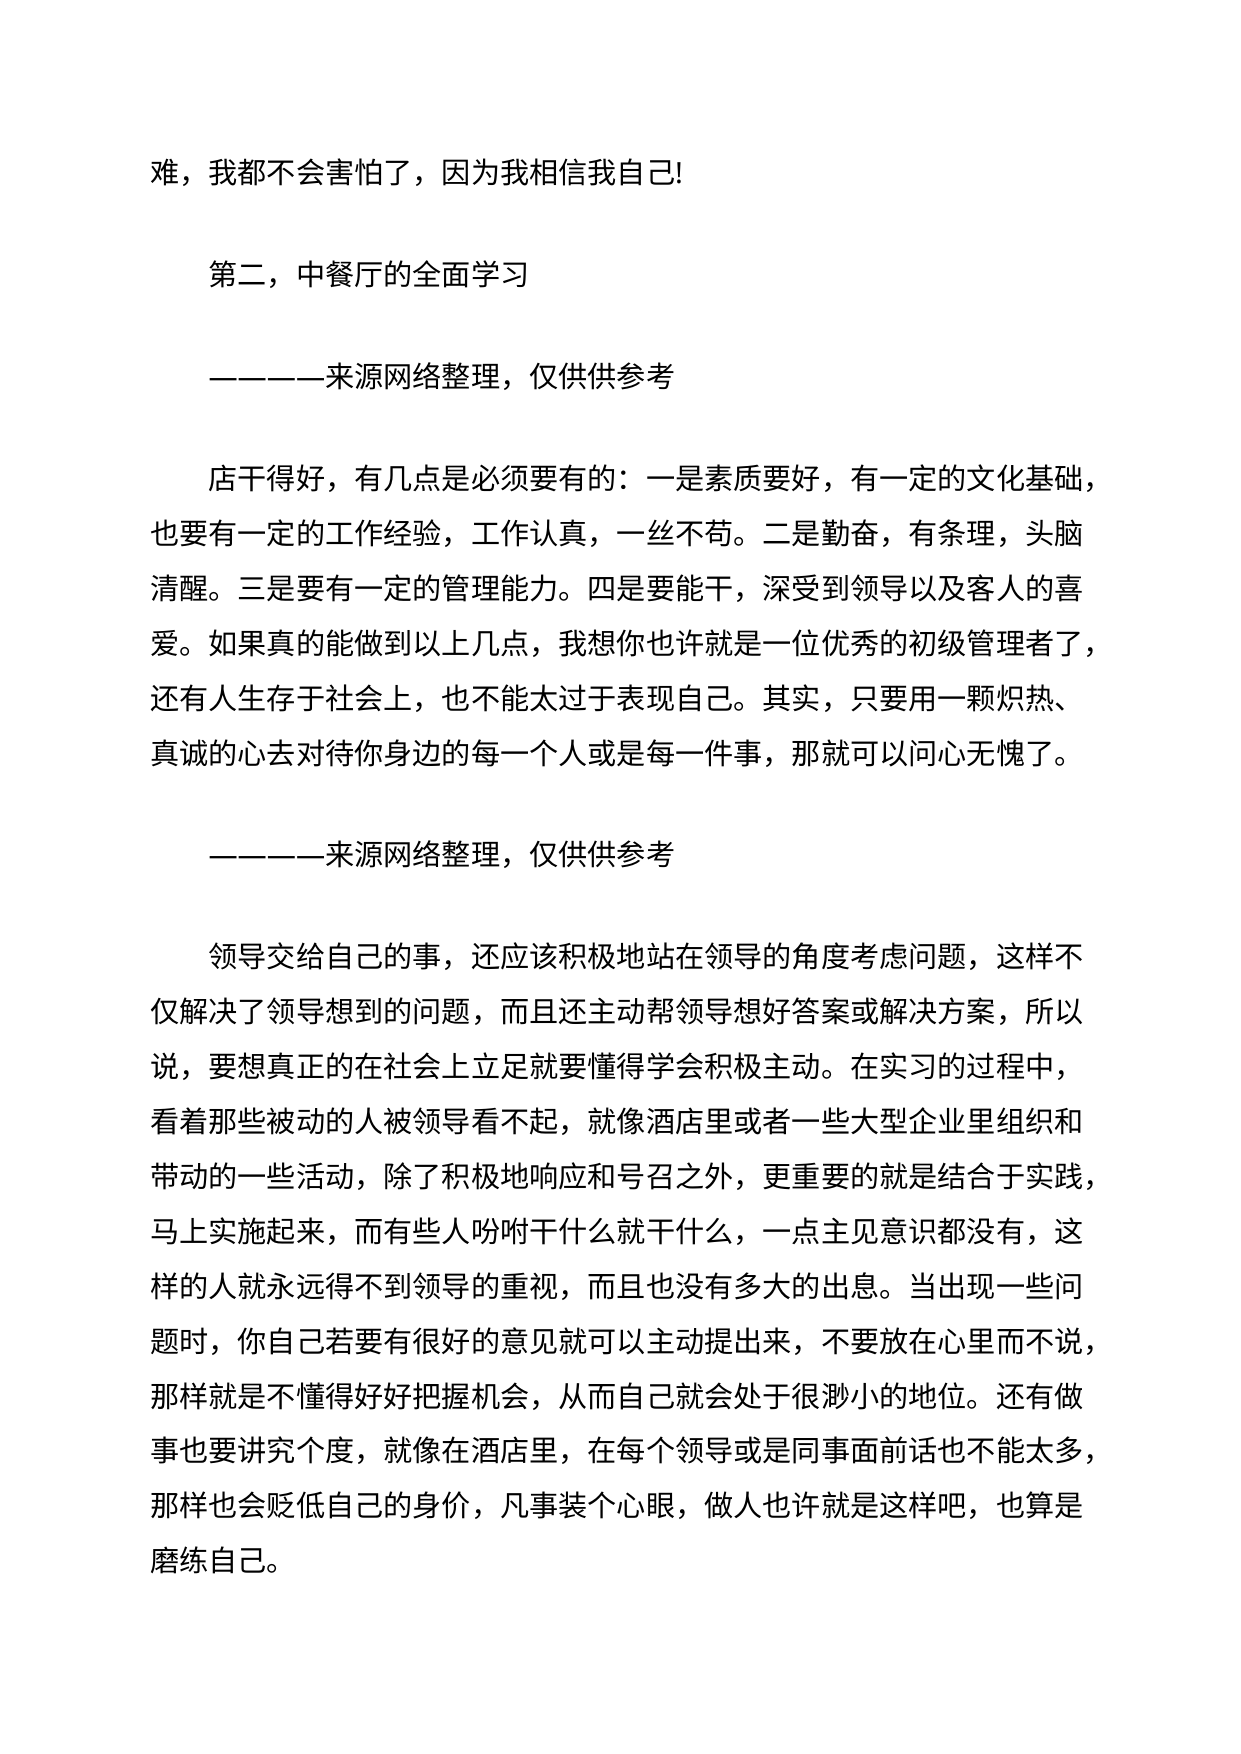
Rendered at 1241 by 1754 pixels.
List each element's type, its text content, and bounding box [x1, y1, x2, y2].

text ————来源网络整理，仅供供参考 [150, 832, 1090, 874]
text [150, 150, 1090, 192]
text ————来源网络整理，仅供供参考 [150, 354, 1090, 396]
text 店干得好，有几点是必须要有的：一是素质要好，有一定的文化基础，也要有一定的工作经验，工作认真，一丝不苟。二是勤奋，有条理，头脑清醒。三是要有一定的管理能力。四是要能干，深受到领导以及客人的喜爱。如果真的能做到以上几点，我想你也许就是一位优秀的初级管理者了，还有人生存于社会上，也不能太过于表现自己。其实，只要用一颗炽热、真诚的心去对待你身边的每一个人或是每一件事，那就可以问心无愧了。 [150, 456, 1090, 772]
text 第二，中餐厅的全面学习 [150, 252, 1090, 294]
text 领导交给自己的事，还应该积极地站在领导的角度考虑问题，这样不仅解决了领导想到的问题，而且还主动帮领导想好答案或解决方案，所以说，要想真正的在社会上立足就要懂得学会积极主动。在实习的过程中，看着那些被动的人被领导看不起，就像酒店里或者一些大型企业里组织和带动的一些活动，除了积极地响应和号召之外，更重要的就是结合于实践，马上实施起来，而有些人吩咐干什么就干什么，一点主见意识都没有，这样的人就永远得不到领导的重视，而且也没有多大的出息。当出现一些问题时，你自己若要有很好的意见就可以主动提出来，不要放在心里而不说，那样就是不懂得好好把握机会，从而自己就会处于很渺小的地位。还有做事也要讲究个度，就像在酒店里，在每个领导或是同事面前话也不能太多，那样也会贬低自己的身价，凡事装个心眼，做人也许就是这样吧，也算是磨练自己。 [150, 934, 1090, 1580]
